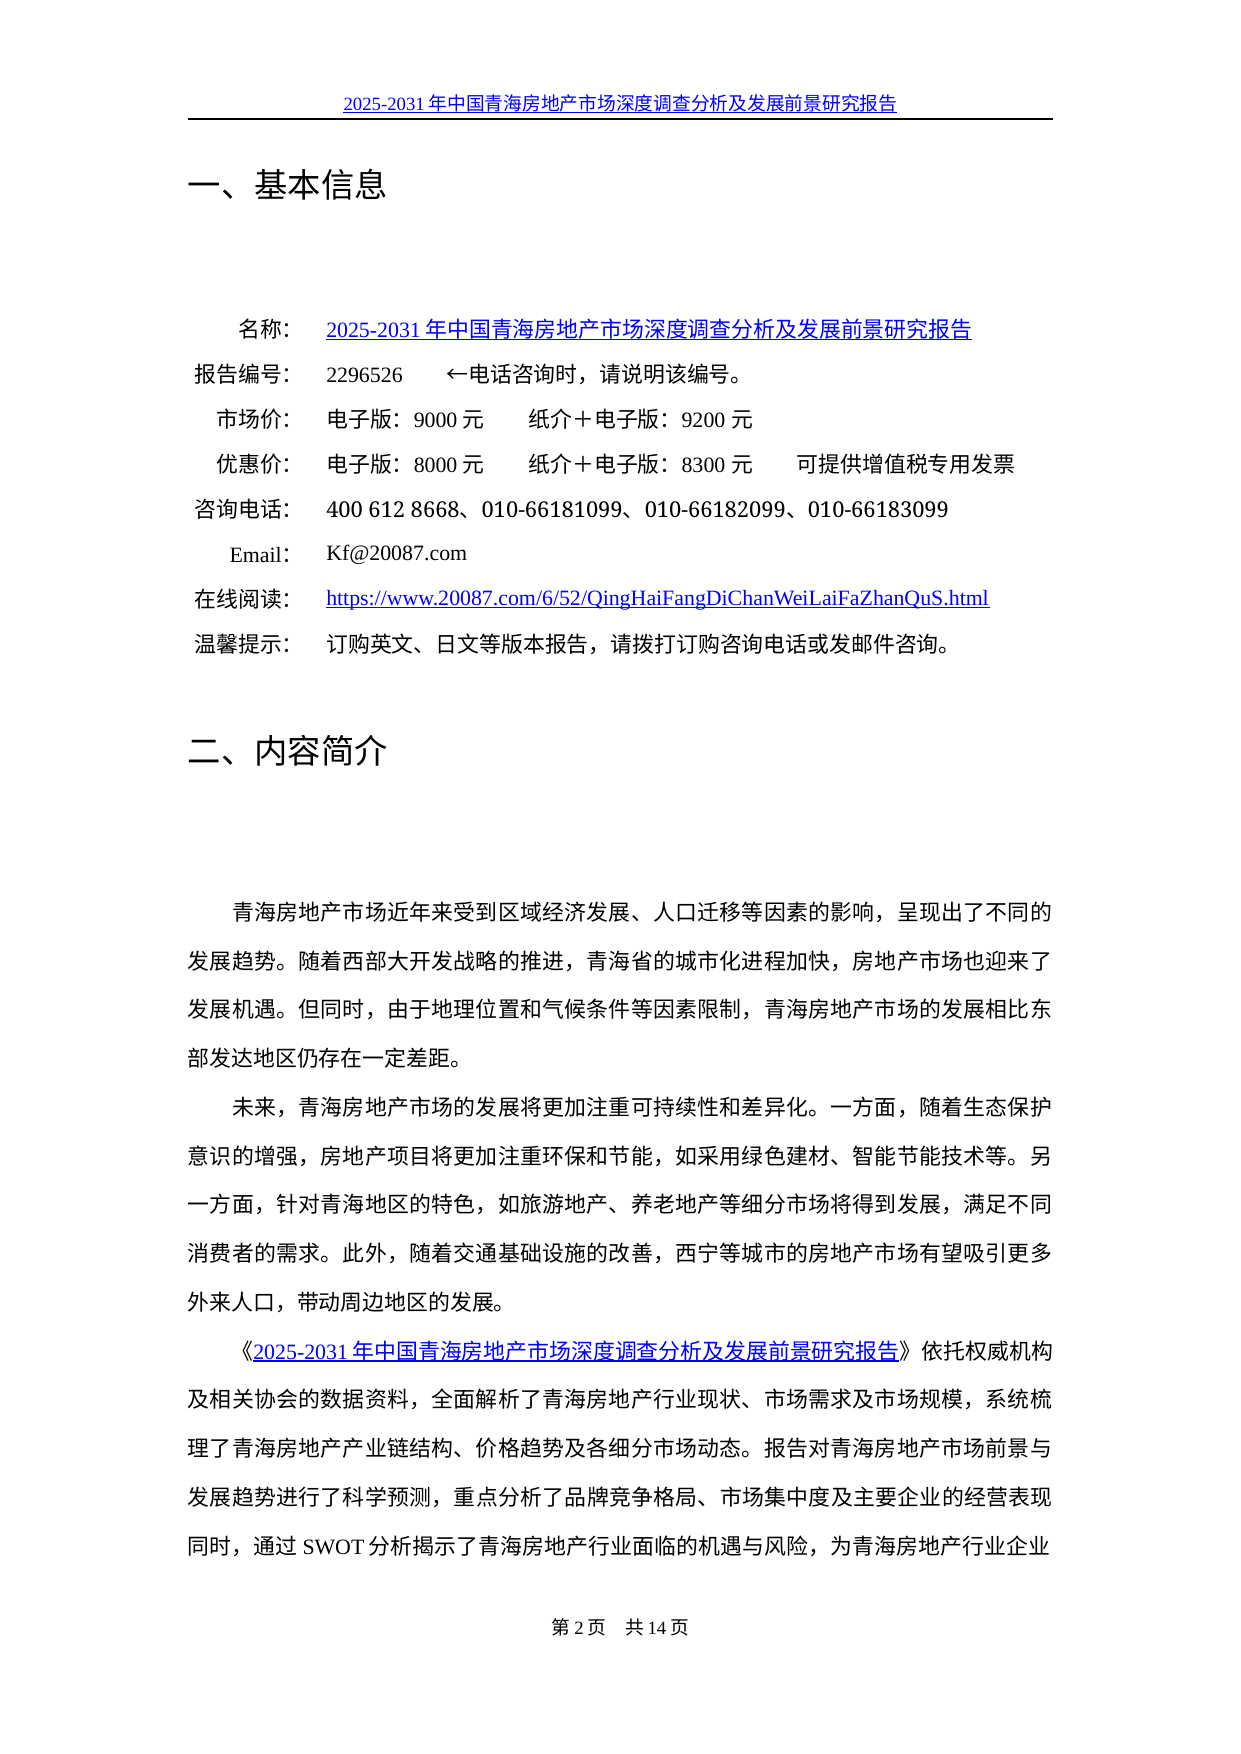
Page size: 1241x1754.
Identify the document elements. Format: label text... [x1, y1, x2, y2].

table_cell 400 612 8668、010-66181099、010-66182099、010-66183099 [315, 492, 1073, 537]
table_cell 2296526 ←电话咨询时，请说明该编号。 [315, 357, 1073, 402]
table_cell 温馨提示： [167, 627, 315, 672]
table_cell 电子版：9000 元 纸介＋电子版：9200 元 [315, 402, 1073, 447]
table_cell [315, 582, 1073, 627]
table_cell 订购英文、日文等版本报告，请拨打订购咨询电话或发邮件咨询。 [315, 627, 1073, 672]
table_cell 咨询电话： [167, 492, 315, 537]
table_cell 电子版：8000 元 纸介＋电子版：8300 元 可提供增值税专用发票 [315, 447, 1073, 492]
table_cell 市场价： [167, 402, 315, 447]
table_cell 在线阅读： [167, 582, 315, 627]
table_cell Kf@20087.com [315, 537, 1073, 582]
table_cell 报告编号： [167, 357, 315, 402]
table_cell 优惠价： [167, 447, 315, 492]
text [187, 894, 1053, 1561]
table_header 2025-2031年中国青海房地产市场深度调查分析及发展前景研究报告 [315, 312, 1073, 357]
title 一、基本信息 [187, 150, 1053, 215]
table_cell Email： [167, 537, 315, 582]
table_header 名称： [167, 312, 315, 357]
title 二、内容简介 [187, 717, 1053, 782]
